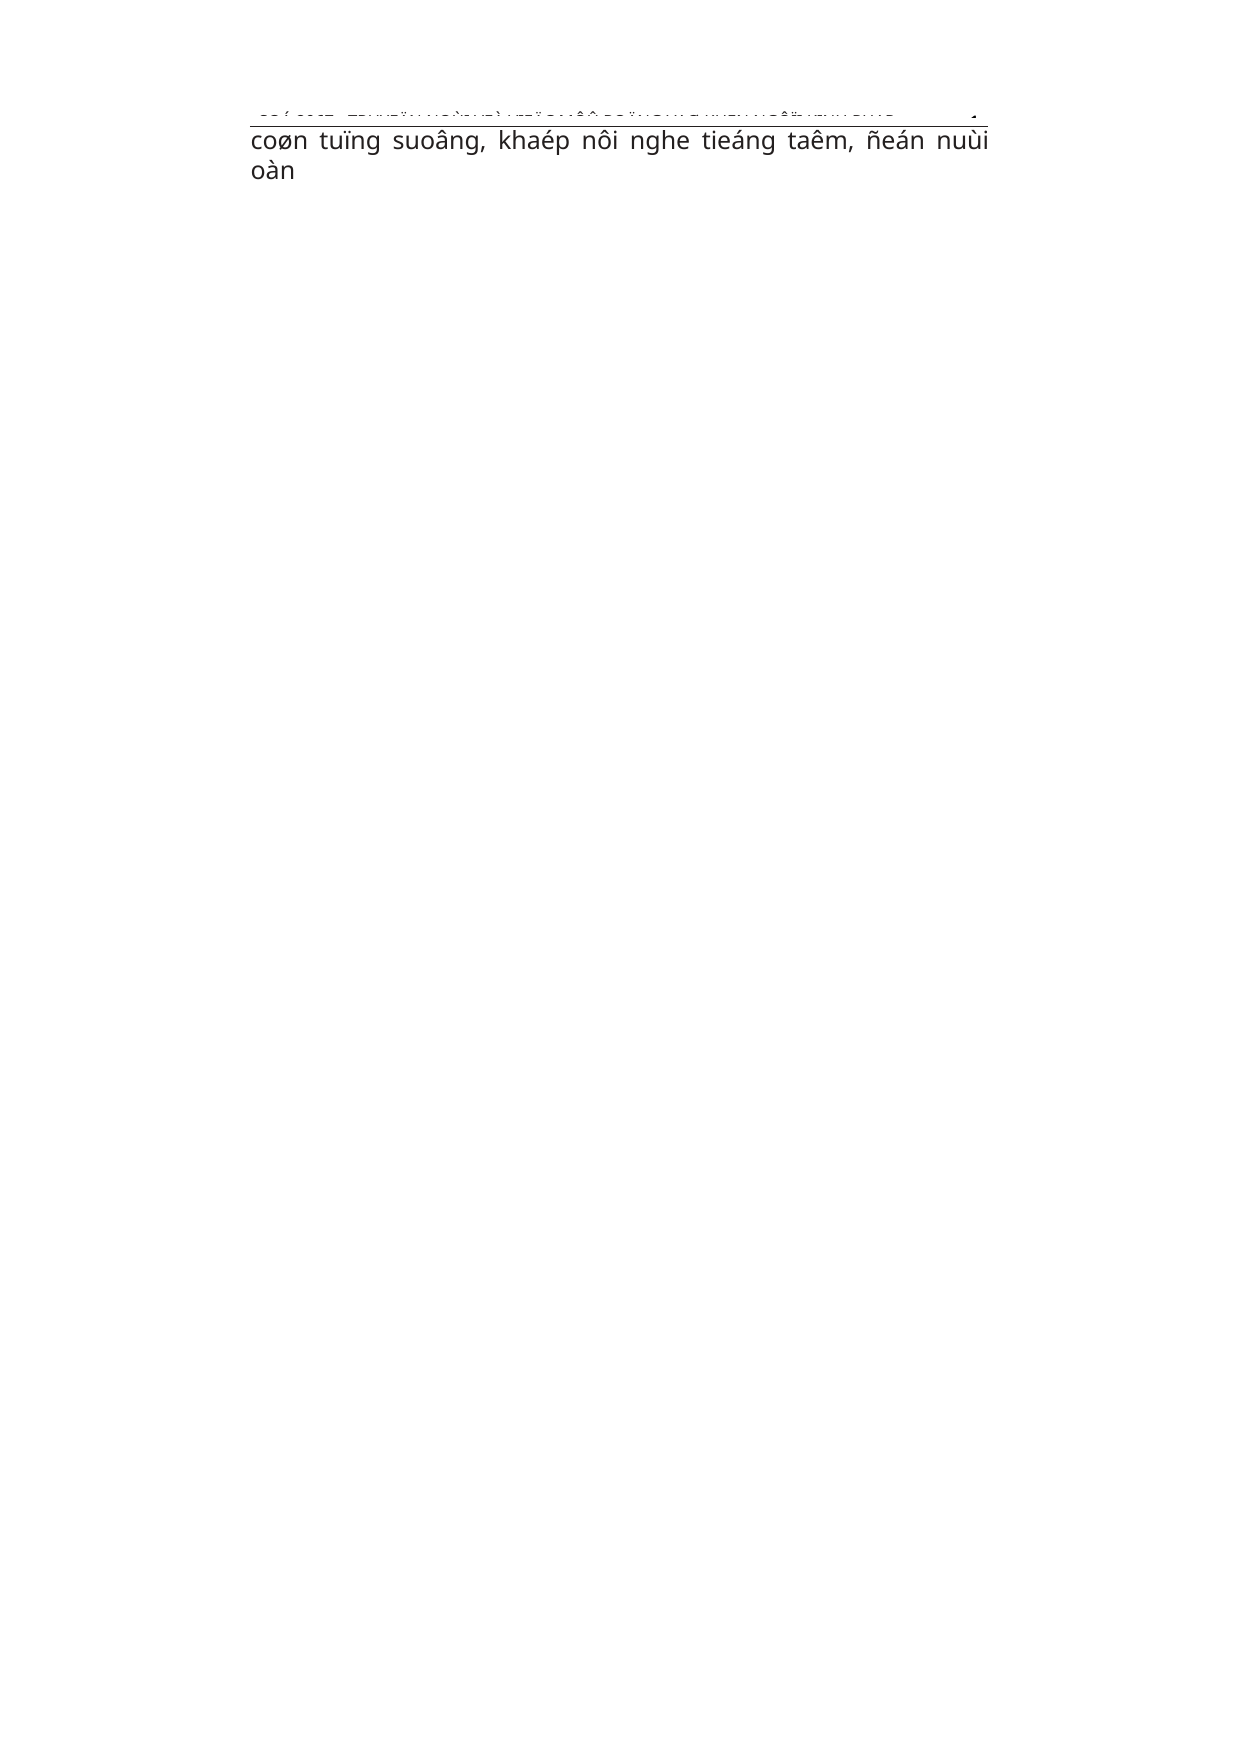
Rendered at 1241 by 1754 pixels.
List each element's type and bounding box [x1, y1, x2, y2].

list [250, 125, 990, 187]
